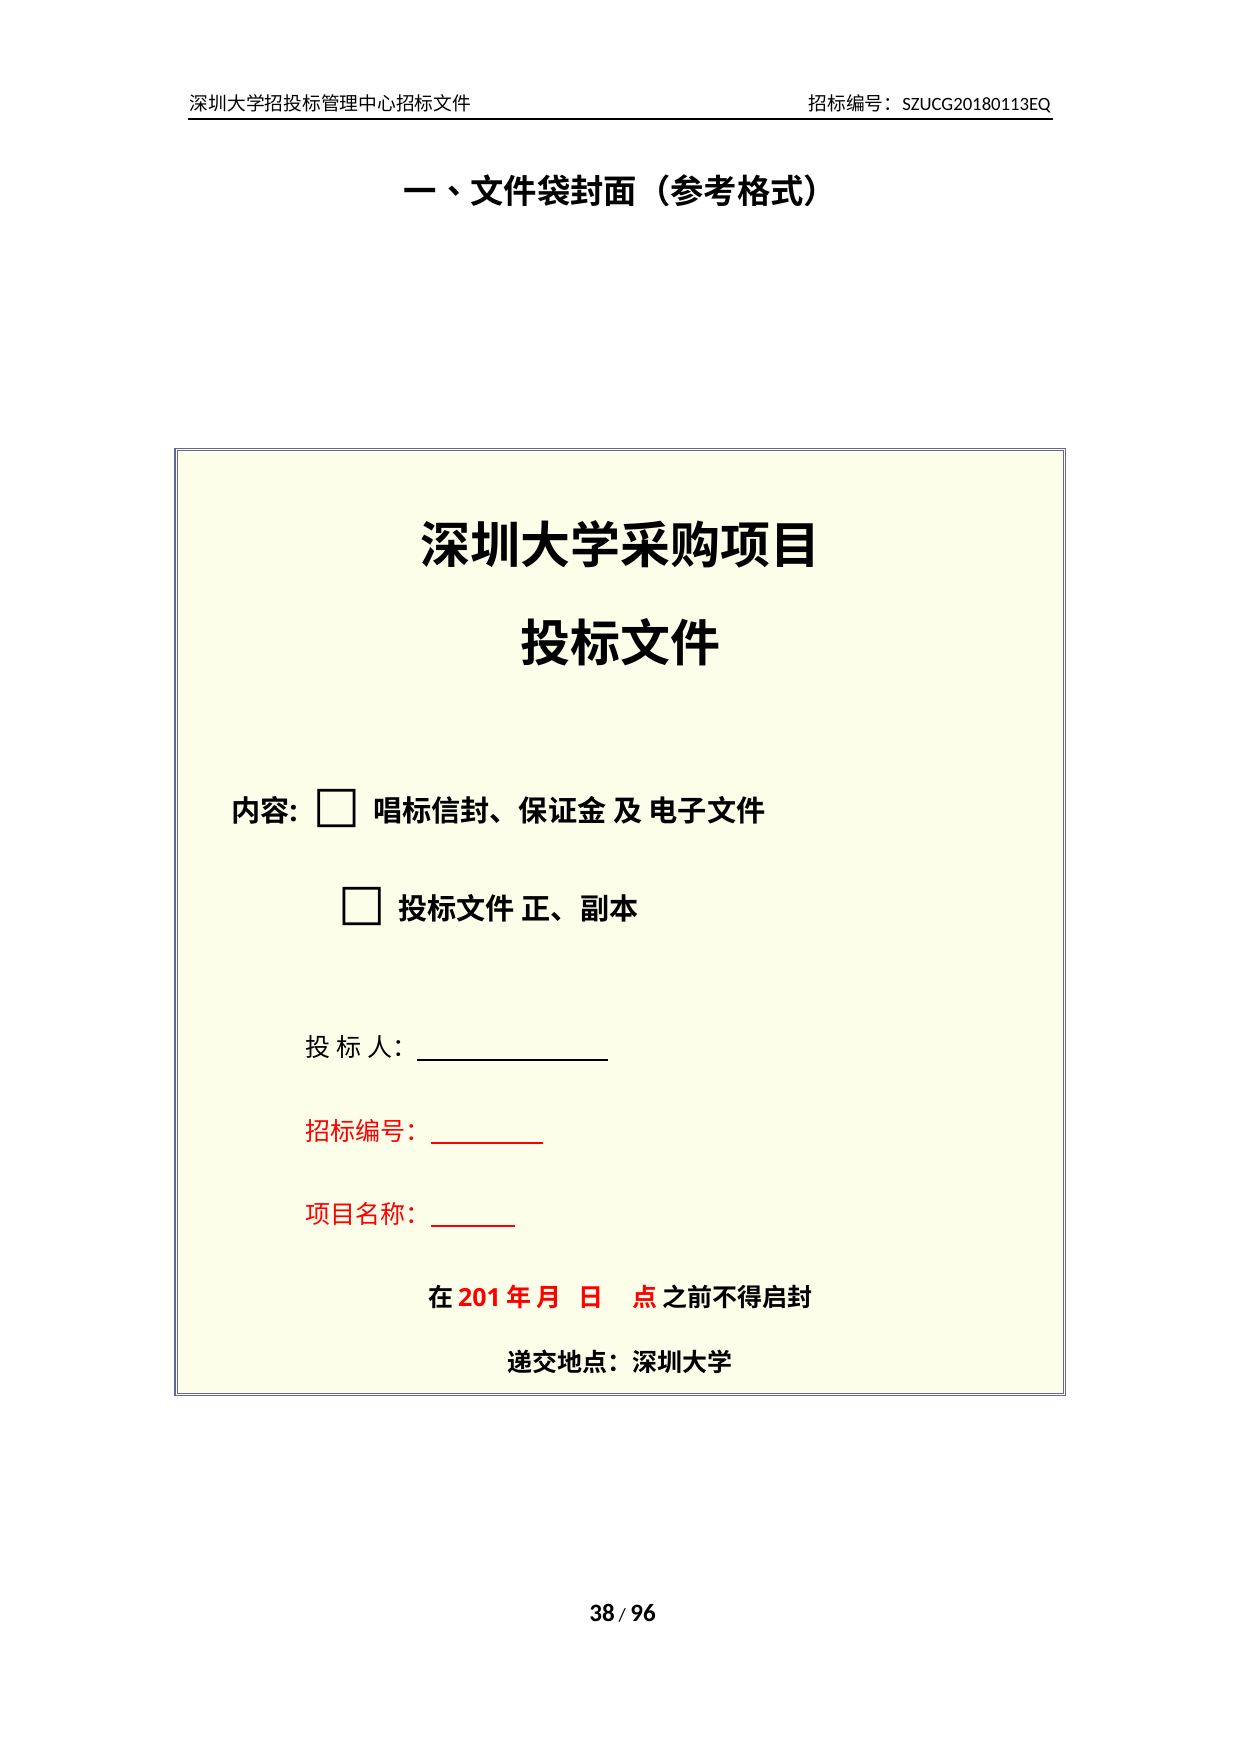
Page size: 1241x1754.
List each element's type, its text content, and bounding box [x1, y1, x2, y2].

table_header 深圳大学采购项目 投标文件 内容: □ 唱标信封、保证金 及 电子文件 □ 投标文件 正、副本 投 标 人： 招标编号： 项目名称： 在201年 月 日 点 之前不得启封 递交地点：深圳大学 [178, 451, 1063, 1393]
subtitle 一、文件袋封面（参考格式） [187, 158, 1053, 223]
